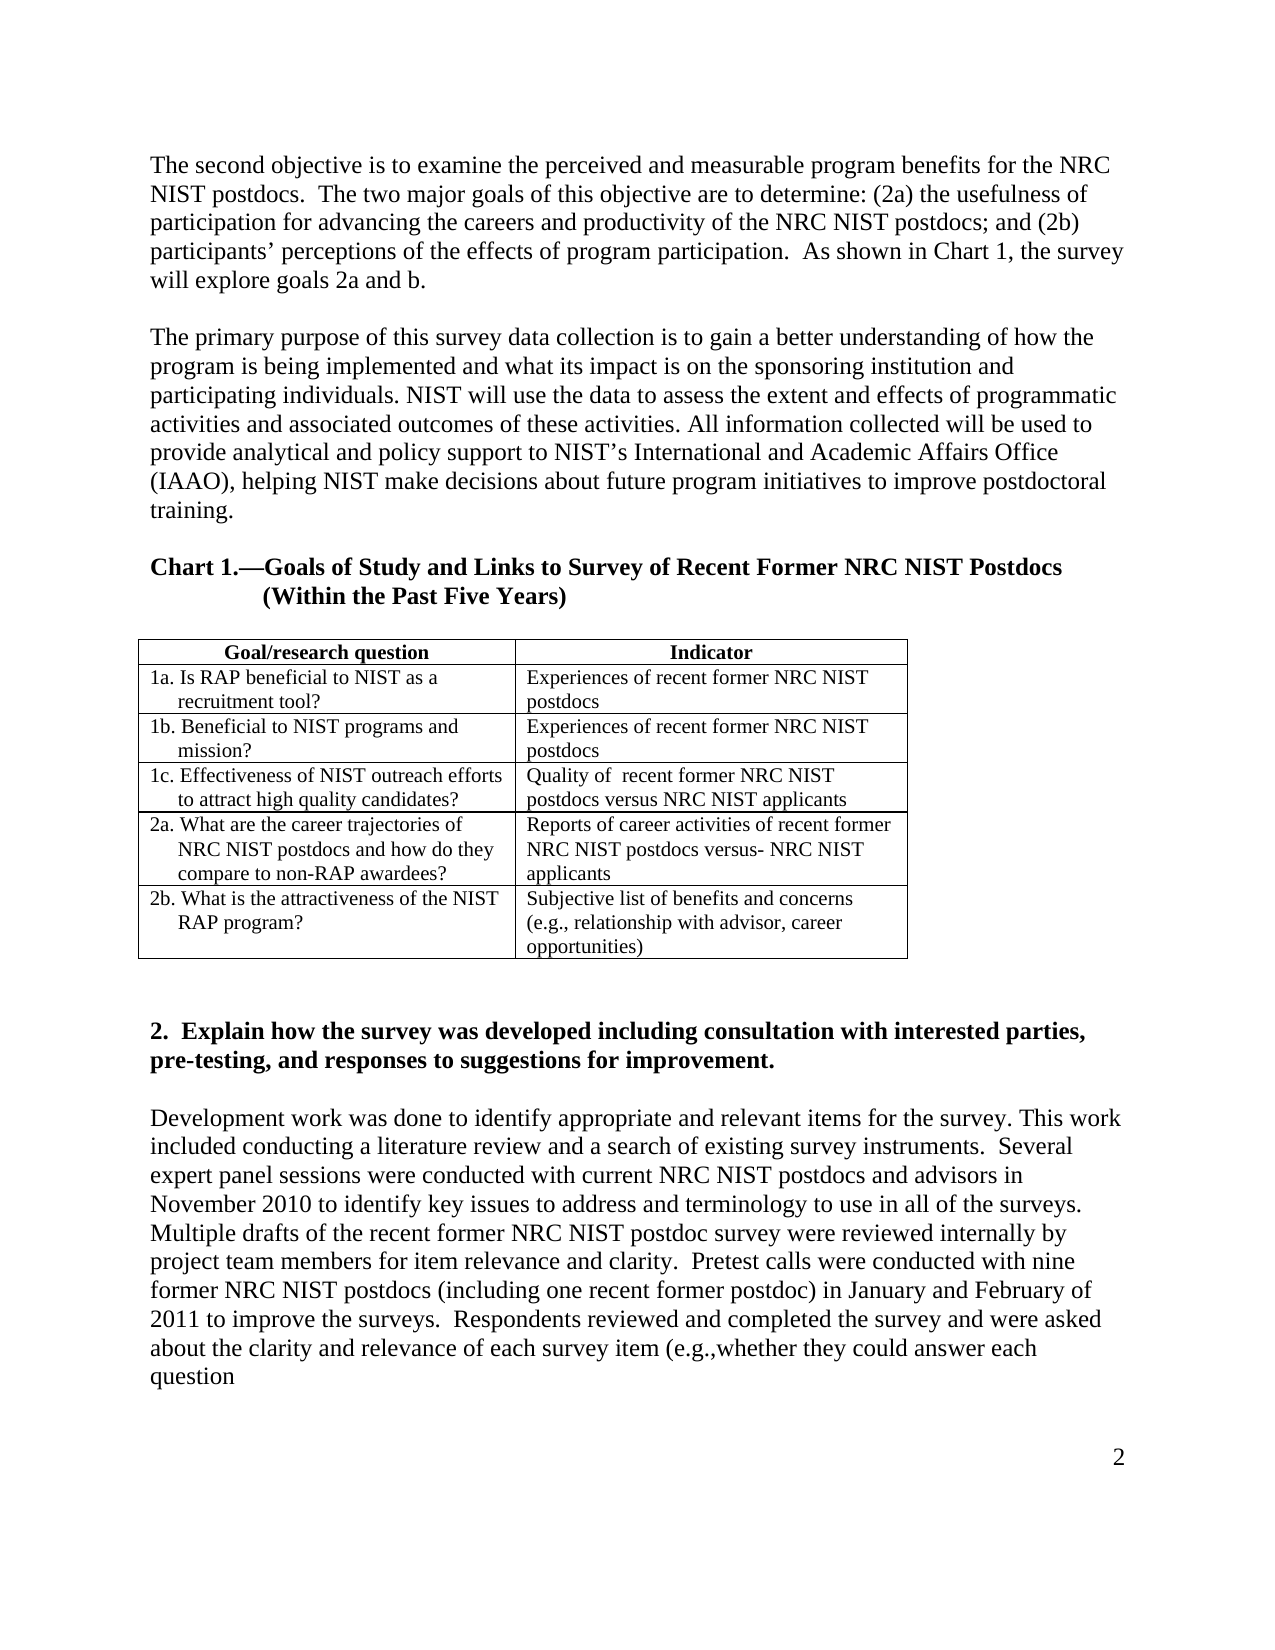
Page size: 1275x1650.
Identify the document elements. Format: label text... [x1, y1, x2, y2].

table_cell 1c. Effectiveness of NIST outreach efforts to attract high quality candidates? [139, 763, 515, 811]
table_cell Subjective list of benefits and concerns (e.g., relationship with advisor, career opportunities) [516, 886, 907, 958]
table_cell 1b. Beneficial to NIST programs and mission? [139, 714, 515, 762]
table_cell Reports of career activities of recent former NRC NIST postdocs versus- NRC NIST applicants [516, 813, 907, 884]
table_cell 1a. Is RAP beneficial to NIST as a recruitment tool? [139, 665, 515, 713]
text (Within the Past Five Years) [150, 581, 1125, 610]
table_cell 2a. What are the career trajectories of NRC NIST postdocs and how do they compare to non-RAP awardees? [139, 813, 515, 884]
table_cell 2b. What is the attractiveness of the NIST RAP program? [139, 886, 515, 958]
text The second objective is to examine the perceived and measurable program benefits for the NRC NIST postdocs. The two major goals of this objective are to determine: (2a) the usefulness of participation for advancing the careers and productivity of the NRC NIST postdocs; and (2b) participants’ perceptions of the effects of program participation. As shown in Chart 1, the survey will explore goals 2a and b. [150, 150, 1125, 294]
table_header Indicator [516, 640, 907, 664]
table_header Goal/research question [139, 640, 515, 664]
text Development work was done to identify appropriate and relevant items for the survey. This work included conducting a literature review and a search of existing survey instruments. Several expert panel sessions were conducted with current NRC NIST postdocs and advisors in November 2010 to identify key issues to address and terminology to use in all of the surveys. Multiple drafts of the recent former NRC NIST postdoc survey were reviewed internally by project team members for item relevance and clarity. Pretest calls were conducted with nine former NRC NIST postdocs (including one recent former postdoc) in January and February of 2011 to improve the surveys. Respondents reviewed and completed the survey and were asked about the clarity and relevance of each survey item (e.g.,whether they could answer each question [150, 1103, 1125, 1390]
table_cell Experiences of recent former NRC NIST postdocs [516, 665, 907, 713]
table_cell Experiences of recent former NRC NIST postdocs [516, 714, 907, 762]
text 2. Explain how the survey was developed including consultation with interested parties, pre-testing, and responses to suggestions for improvement. [150, 1016, 1125, 1074]
text Chart 1.—Goals of Study and Links to Survey of Recent Former NRC NIST Postdocs [150, 552, 1125, 581]
text The primary purpose of this survey data collection is to gain a better understanding of how the program is being implemented and what its impact is on the sponsoring institution and participating individuals. NIST will use the data to assess the extent and effects of programmatic activities and associated outcomes of these activities. All information collected will be used to provide analytical and policy support to NIST’s International and Academic Affairs Office (IAAO), helping NIST make decisions about future program initiatives to improve postdoctoral training. [150, 322, 1125, 524]
table_cell Quality of recent former NRC NIST postdocs versus NRC NIST applicants [516, 763, 907, 811]
